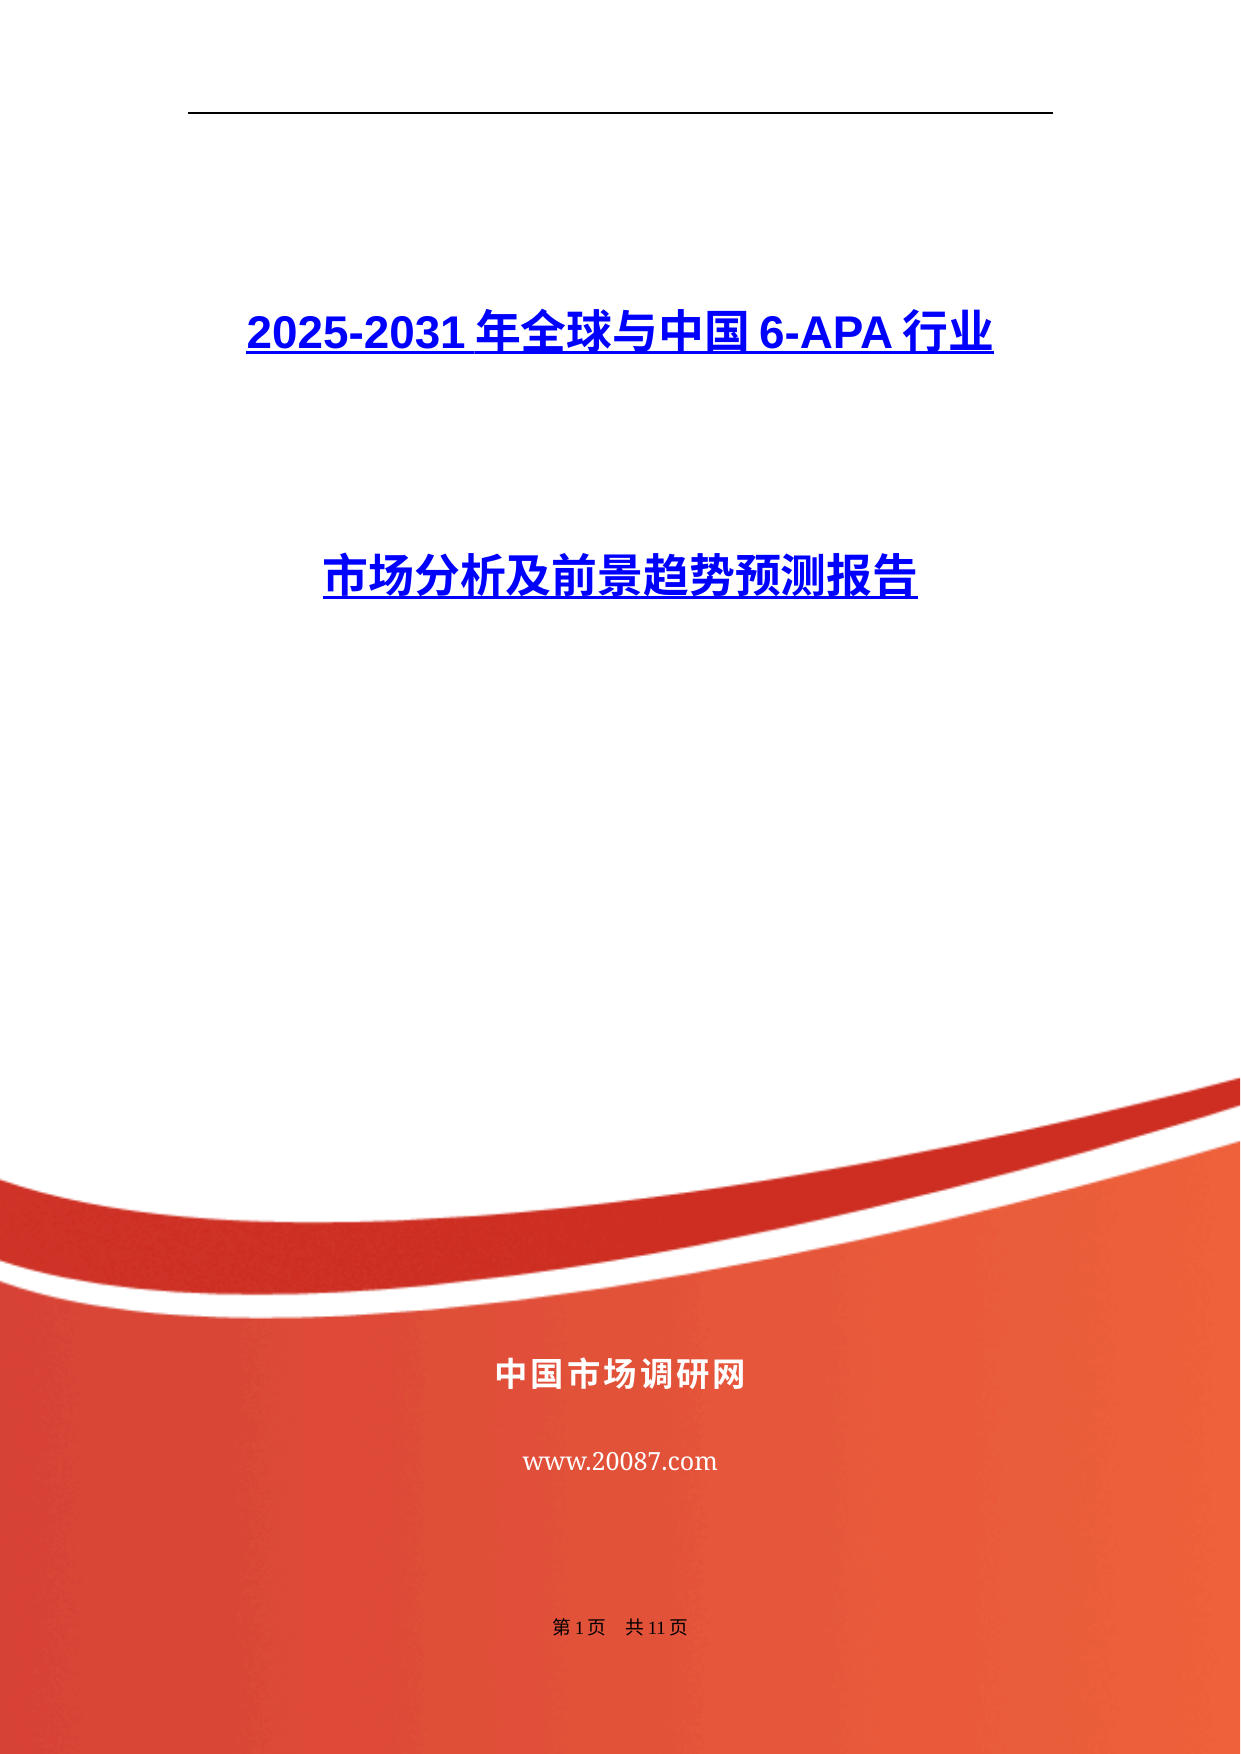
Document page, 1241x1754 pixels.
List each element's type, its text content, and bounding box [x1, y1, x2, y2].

subtitle 中国市场调研网 [187, 1339, 1053, 1404]
text www.20087.com [187, 1428, 1053, 1493]
table_header 2025-2031年全球与中国6-APA行业市场分析及前景趋势预测报告 [188, 207, 1053, 773]
picture [0, 1006, 1241, 1754]
